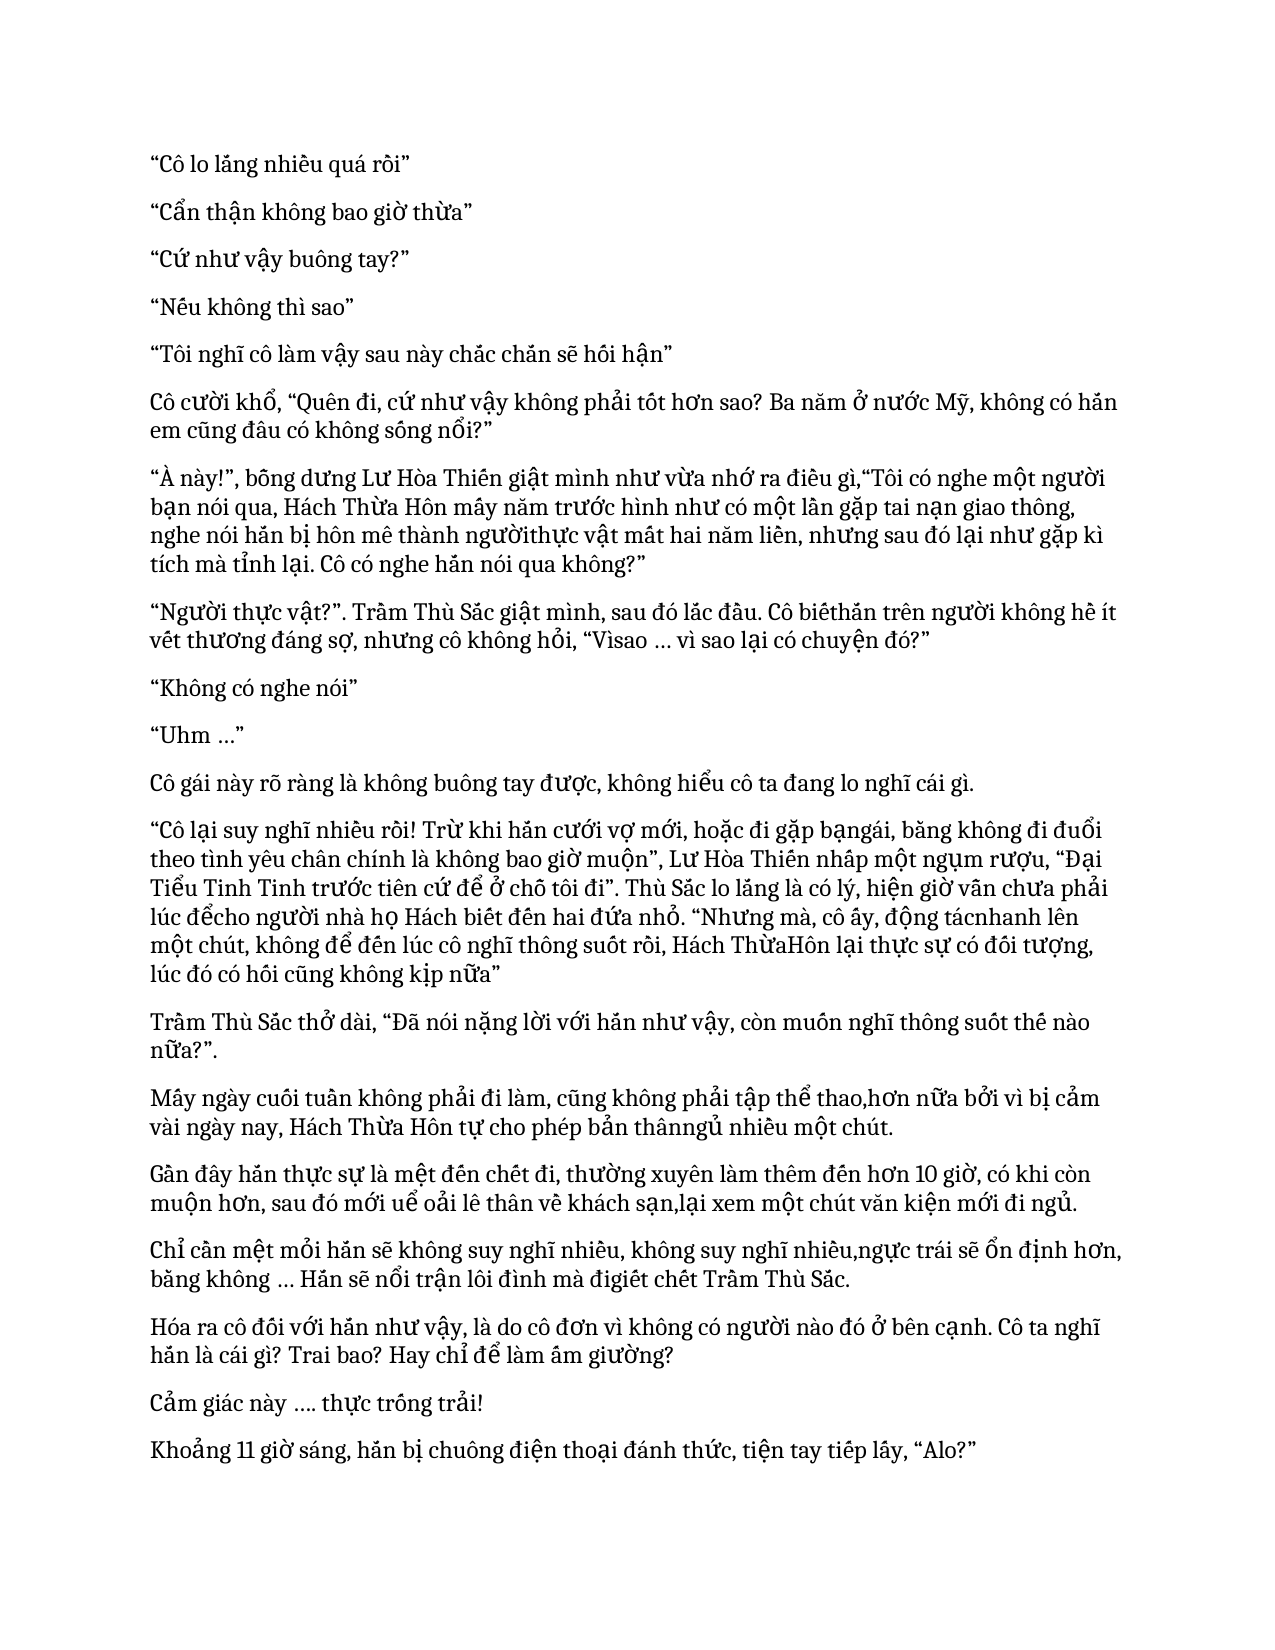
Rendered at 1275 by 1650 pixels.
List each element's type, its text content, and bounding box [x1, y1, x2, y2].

text Khoảng 11 giờ sáng, hắn bị chuông điện thoại đánh thức, tiện tay tiếp lấy, “Alo?” [150, 1436, 1125, 1465]
text Mấy ngày cuối tuần không phải đi làm, cũng không phải tập thể thao,hơn nữa bởi vì bị cảm vài ngày nay, Hách Thừa Hôn tự cho phép bản thânngủ nhiều một chút. [150, 1084, 1125, 1141]
text Cô gái này rõ ràng là không buông tay được, không hiểu cô ta đang lo nghĩ cái gì. [150, 769, 1125, 797]
text Cảm giác này …. thực trống trải! [150, 1389, 1125, 1417]
text “Uhm …” [150, 721, 1125, 750]
text Trầm Thù Sắc thở dài, “Đã nói nặng lời với hắn như vậy, còn muốn nghĩ thông suốt thế nào nữa?”. [150, 1007, 1125, 1065]
text “Cẩn thận không bao giờ thừa” [150, 197, 1125, 226]
text Gần đây hắn thực sự là mệt đến chết đi, thường xuyên làm thêm đến hơn 10 giờ, có khi còn muộn hơn, sau đó mới uể oải lê thân về khách sạn,lại xem một chút văn kiện mới đi ngủ. [150, 1160, 1125, 1217]
text “Cô lại suy nghĩ nhiều rồi! Trừ khi hắn cưới vợ mới, hoặc đi gặp bạngái, bằng không đi đuổi theo tình yêu chân chính là không bao giờ muộn”, Lư Hòa Thiến nhấp một ngụm rượu, “Đại Tiểu Tinh Tinh trước tiên cứ để ở chỗ tôi đi”. Thù Sắc lo lắng là có lý, hiện giờ vẫn chưa phải lúc đểcho người nhà họ Hách biết đến hai đứa nhỏ. “Nhưng mà, cô ấy, động tácnhanh lên một chút, không để đến lúc cô nghĩ thông suốt rồi, Hách ThừaHôn lại thực sự có đối tượng, lúc đó có hối cũng không kịp nữa” [150, 816, 1125, 989]
text “À này!”, bỗng dưng Lư Hòa Thiến giật mình như vừa nhớ ra điều gì,“Tôi có nghe một người bạn nói qua, Hách Thừa Hôn mấy năm trước hình như có một lần gặp tai nạn giao thông, nghe nói hắn bị hôn mê thành ngườithực vật mất hai năm liền, nhưng sau đó lại như gặp kì tích mà tỉnh lại. Cô có nghe hắn nói qua không?” [150, 464, 1125, 579]
text Hóa ra cô đối với hắn như vậy, là do cô đơn vì không có người nào đó ở bên cạnh. Cô ta nghĩ hắn là cái gì? Trai bao? Hay chỉ để làm ấm giường? [150, 1312, 1125, 1370]
text “Cô lo lắng nhiều quá rồi” [150, 150, 1125, 179]
text “Nếu không thì sao” [150, 292, 1125, 321]
text “Người thực vật?”. Trầm Thù Sắc giật mình, sau đó lắc đầu. Cô biếthắn trên người không hề ít vết thương đáng sợ, nhưng cô không hỏi, “Vìsao … vì sao lại có chuyện đó?” [150, 597, 1125, 655]
text “Tôi nghĩ cô làm vậy sau này chắc chắn sẽ hối hận” [150, 340, 1125, 369]
text Chỉ cần mệt mỏi hắn sẽ không suy nghĩ nhiều, không suy nghĩ nhiều,ngực trái sẽ ổn định hơn, bằng không … Hắn sẽ nổi trận lôi đình mà đigiết chết Trầm Thù Sắc. [150, 1236, 1125, 1294]
text Cô cười khổ, “Quên đi, cứ như vậy không phải tốt hơn sao? Ba năm ở nước Mỹ, không có hắn em cũng đâu có không sống nổi?” [150, 387, 1125, 445]
text “Cứ như vậy buông tay?” [150, 245, 1125, 274]
text “Không có nghe nói” [150, 674, 1125, 702]
